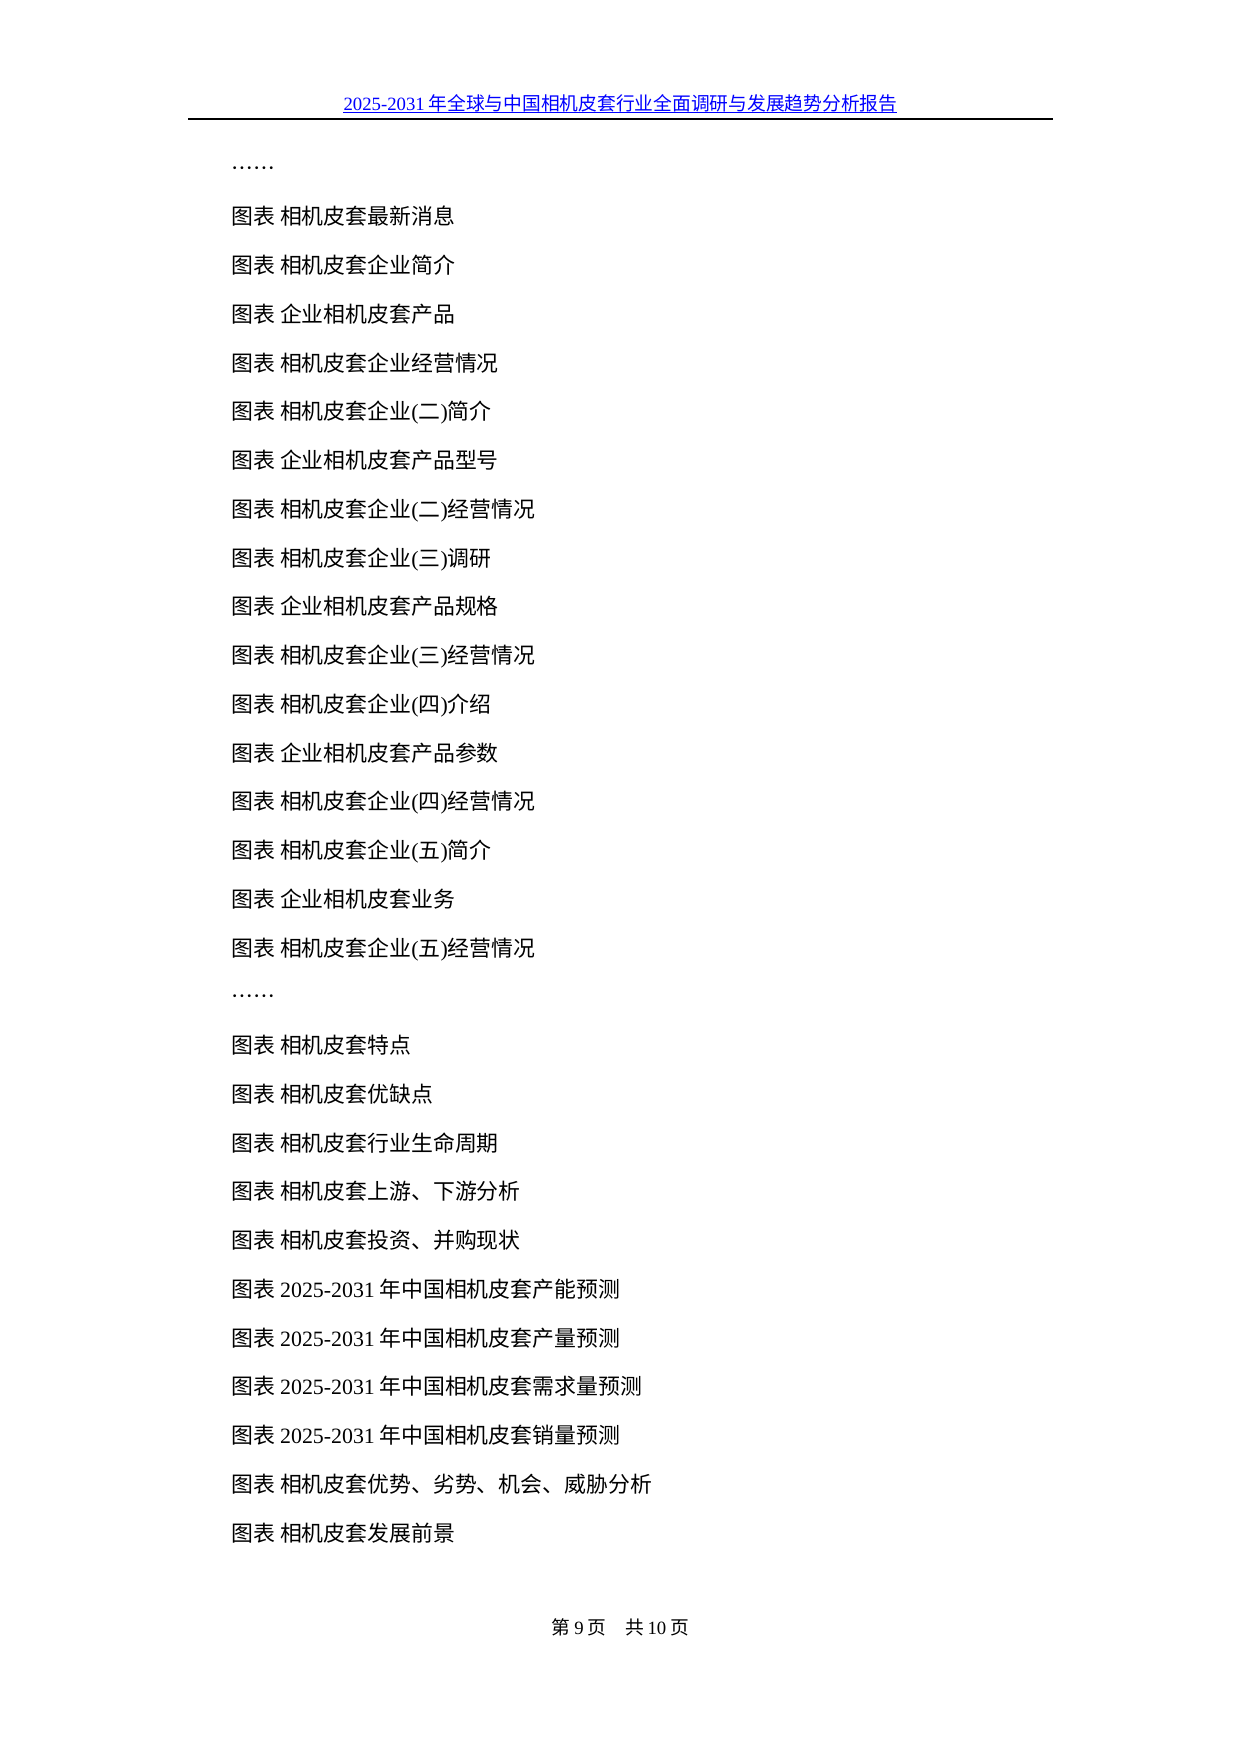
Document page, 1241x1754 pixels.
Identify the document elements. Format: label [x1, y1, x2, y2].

text [187, 150, 1053, 1548]
